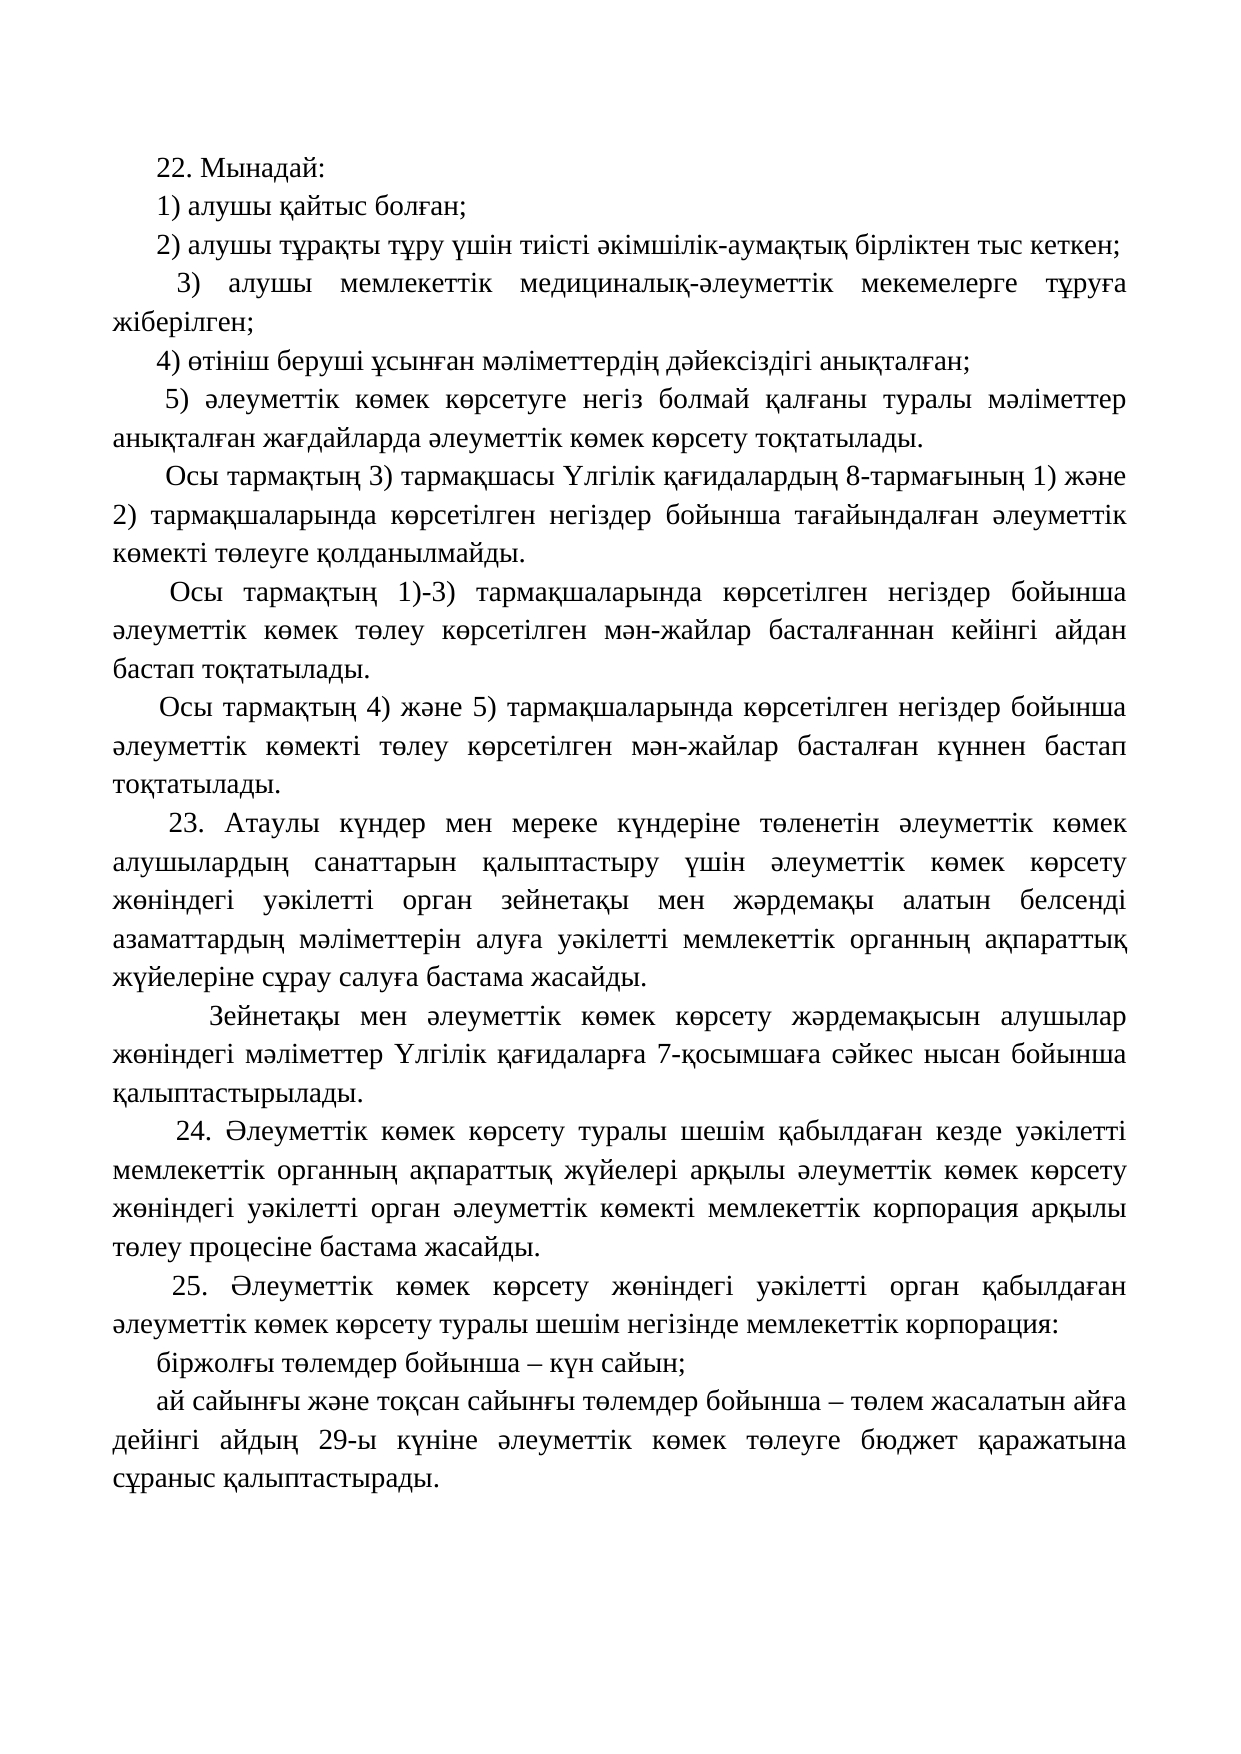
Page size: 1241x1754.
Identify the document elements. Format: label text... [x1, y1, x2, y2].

text Осы тармақтың 3) тармақшасы Үлгілік қағидалардың 8-тармағының 1) және 2) тармақшаларында көрсетілген негіздер бойынша тағайындалған әлеуметтік көмекті төлеуге қолданылмайды. [112, 458, 1128, 569]
text 25. Әлеуметтік көмек көрсету жөніндегі уәкілетті орган қабылдаған әлеуметтік көмек көрсету туралы шешім негізінде мемлекеттік корпорация: [112, 1268, 1128, 1340]
text 3) алушы мемлекеттік медициналық-әлеуметтік мекемелерге тұруға жіберілген; [112, 266, 1128, 338]
text 23. Атаулы күндер мен мереке күндеріне төленетін әлеуметтік көмек алушылардың санаттарын қалыптастыру үшін әлеуметтік көмек көрсету жөніндегі уәкілетті орган зейнетақы мен жәрдемақы алатын белсенді азаматтардың мәліметтерін алуға уәкілетті мемлекеттік органның ақпараттық жүйелеріне сұрау салуға бастама жасайды. [112, 805, 1128, 993]
text Осы тармақтың 1)-3) тармақшаларында көрсетілген негіздер бойынша әлеуметтік көмек төлеу көрсетілген мән-жайлар басталғаннан кейінгі айдан бастап тоқтатылады. [112, 574, 1128, 684]
text 4) өтініш беруші ұсынған мәліметтердің дәйексіздігі анықталған; [112, 343, 1128, 376]
text 1) алушы қайтыс болған; [112, 188, 1128, 222]
text 22. Мынадай: [112, 150, 1128, 183]
text ай сайынғы және тоқсан сайынғы төлемдер бойынша – төлем жасалатын айға дейінгі айдың 29-ы күніне әлеуметтік көмек төлеуге бюджет қаражатына сұраныс қалыптастырады. [112, 1383, 1128, 1494]
text біржолғы төлемдер бойынша – күн сайын; [112, 1345, 1128, 1378]
text 24. Әлеуметтік көмек көрсету туралы шешім қабылдаған кезде уәкілетті мемлекеттік органның ақпараттық жүйелері арқылы әлеуметтік көмек көрсету жөніндегі уәкілетті орган әлеуметтік көмекті мемлекеттік корпорация арқылы төлеу процесіне бастама жасайды. [112, 1113, 1128, 1263]
text 5) әлеуметтік көмек көрсетуге негіз болмай қалғаны туралы мәліметтер анықталған жағдайларда әлеуметтік көмек көрсету тоқтатылады. [112, 381, 1128, 453]
text 2) алушы тұрақты тұру үшін тиісті әкімшілік-аумақтық бірліктен тыс кеткен; [112, 227, 1128, 261]
text Зейнетақы мен әлеуметтік көмек көрсету жәрдемақысын алушылар жөніндегі мәліметтер Үлгілік қағидаларға 7-қосымшаға сәйкес нысан бойынша қалыптастырылады. [112, 998, 1128, 1108]
text Осы тармақтың 4) және 5) тармақшаларында көрсетілген негіздер бойынша әлеуметтік көмекті төлеу көрсетілген мән-жайлар басталған күннен бастап тоқтатылады. [112, 689, 1128, 800]
